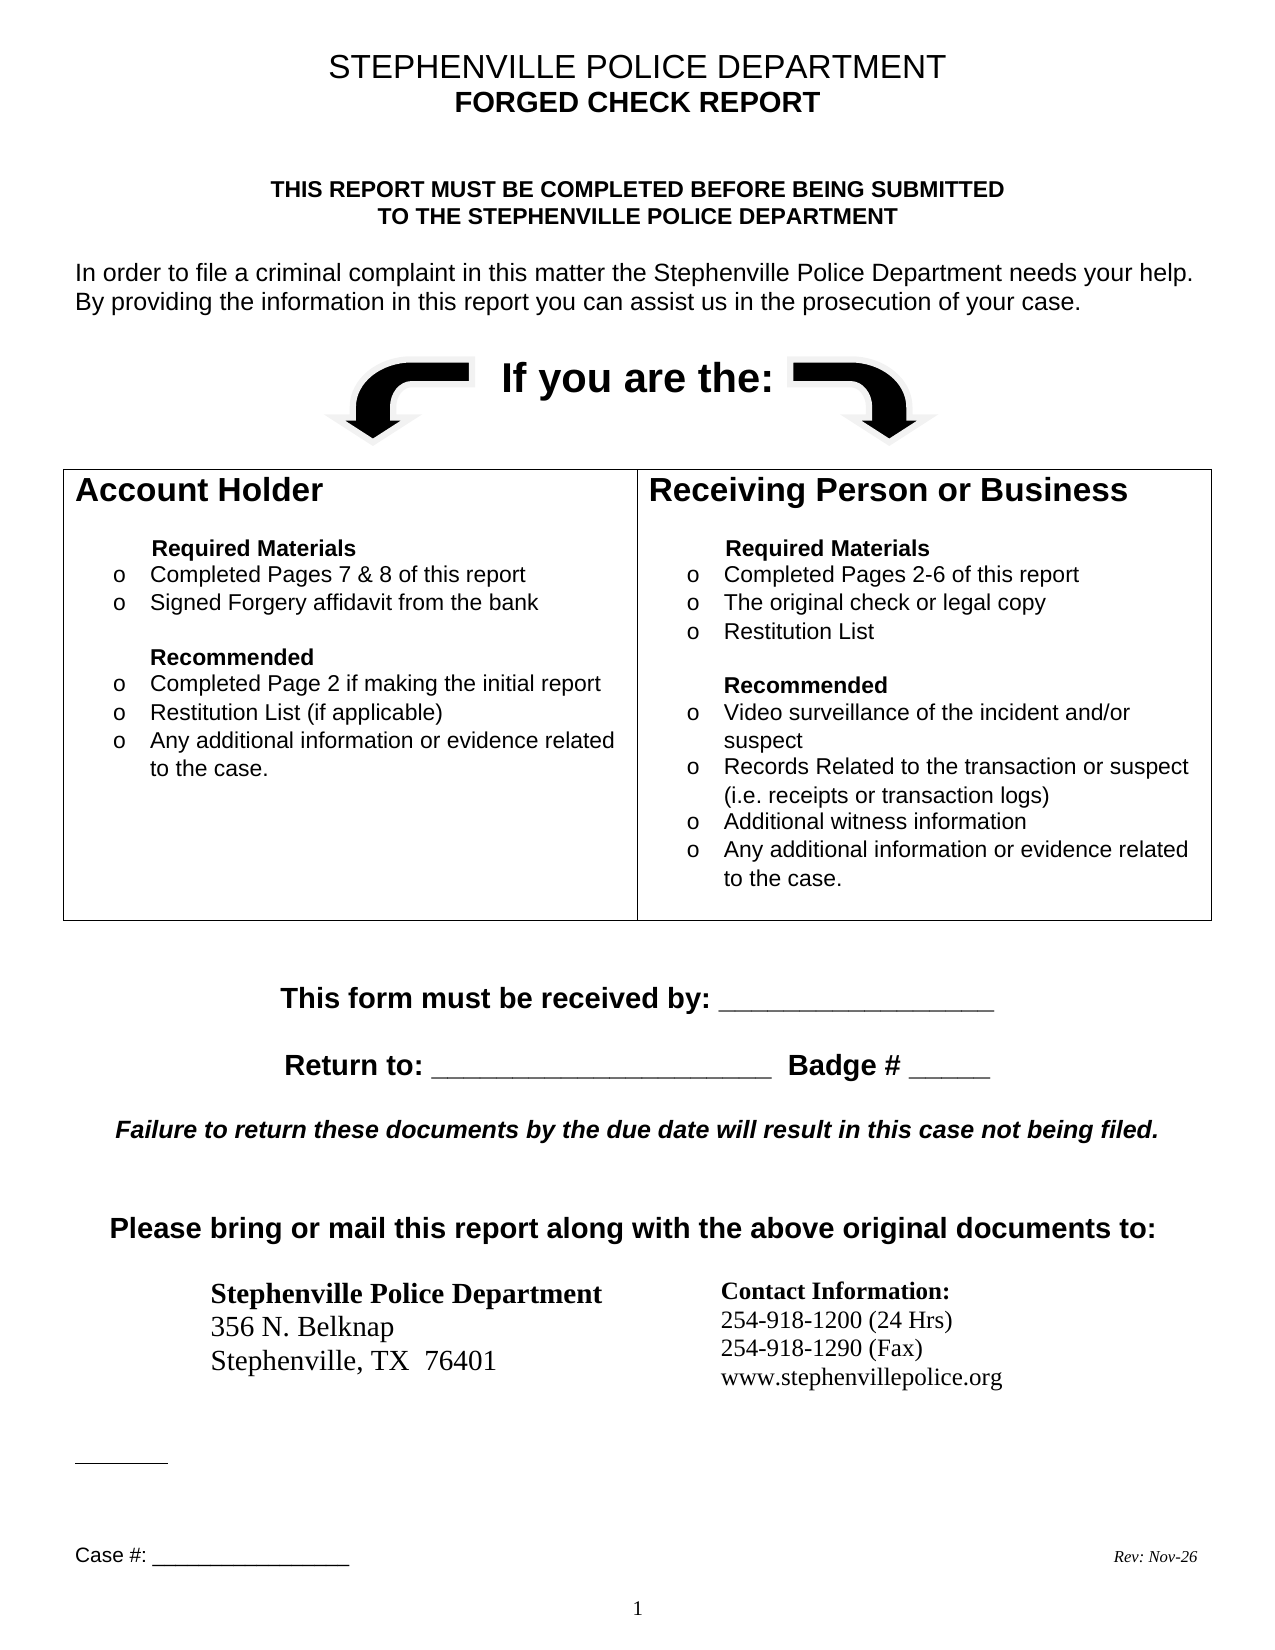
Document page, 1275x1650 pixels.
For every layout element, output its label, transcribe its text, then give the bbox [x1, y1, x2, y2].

table_header Receiving Person or Business Required Materials Completed Pages 2-6 of this report The original check or legal copy Restitution List Recommended Video surveillance of the incident and/or suspect Records Related to the transaction or suspect (i.e. receipts or transaction logs) Additional witness information Any additional information or evidence related to the case. [638, 470, 1211, 920]
text Failure to return these documents by the due date will result in this case not being filed. [75, 1115, 1200, 1144]
text If you are the: [75, 354, 1200, 402]
text Return to: _____________________ Badge # _____ [75, 1048, 1200, 1081]
table_header Account Holder Required Materials Completed Pages 7 & 8 of this report Signed Forgery affidavit from the bank Recommended Completed Page 2 if making the initial report Restitution List (if applicable) Any additional information or evidence related to the case. [64, 470, 637, 920]
text TO THE STEPHENVILLE POLICE DEPARTMENT [75, 203, 1200, 229]
text This form must be received by: _________________ [75, 981, 1200, 1014]
text THIS REPORT MUST BE COMPLETED BEFORE BEING SUBMITTED [75, 176, 1200, 203]
text In order to file a criminal complaint in this matter the Stephenville Police Department needs your help. By providing the information in this report you can assist us in the prosecution of your case. [75, 258, 1200, 315]
text Please bring or mail this report along with the above original documents to: [75, 1211, 1200, 1307]
